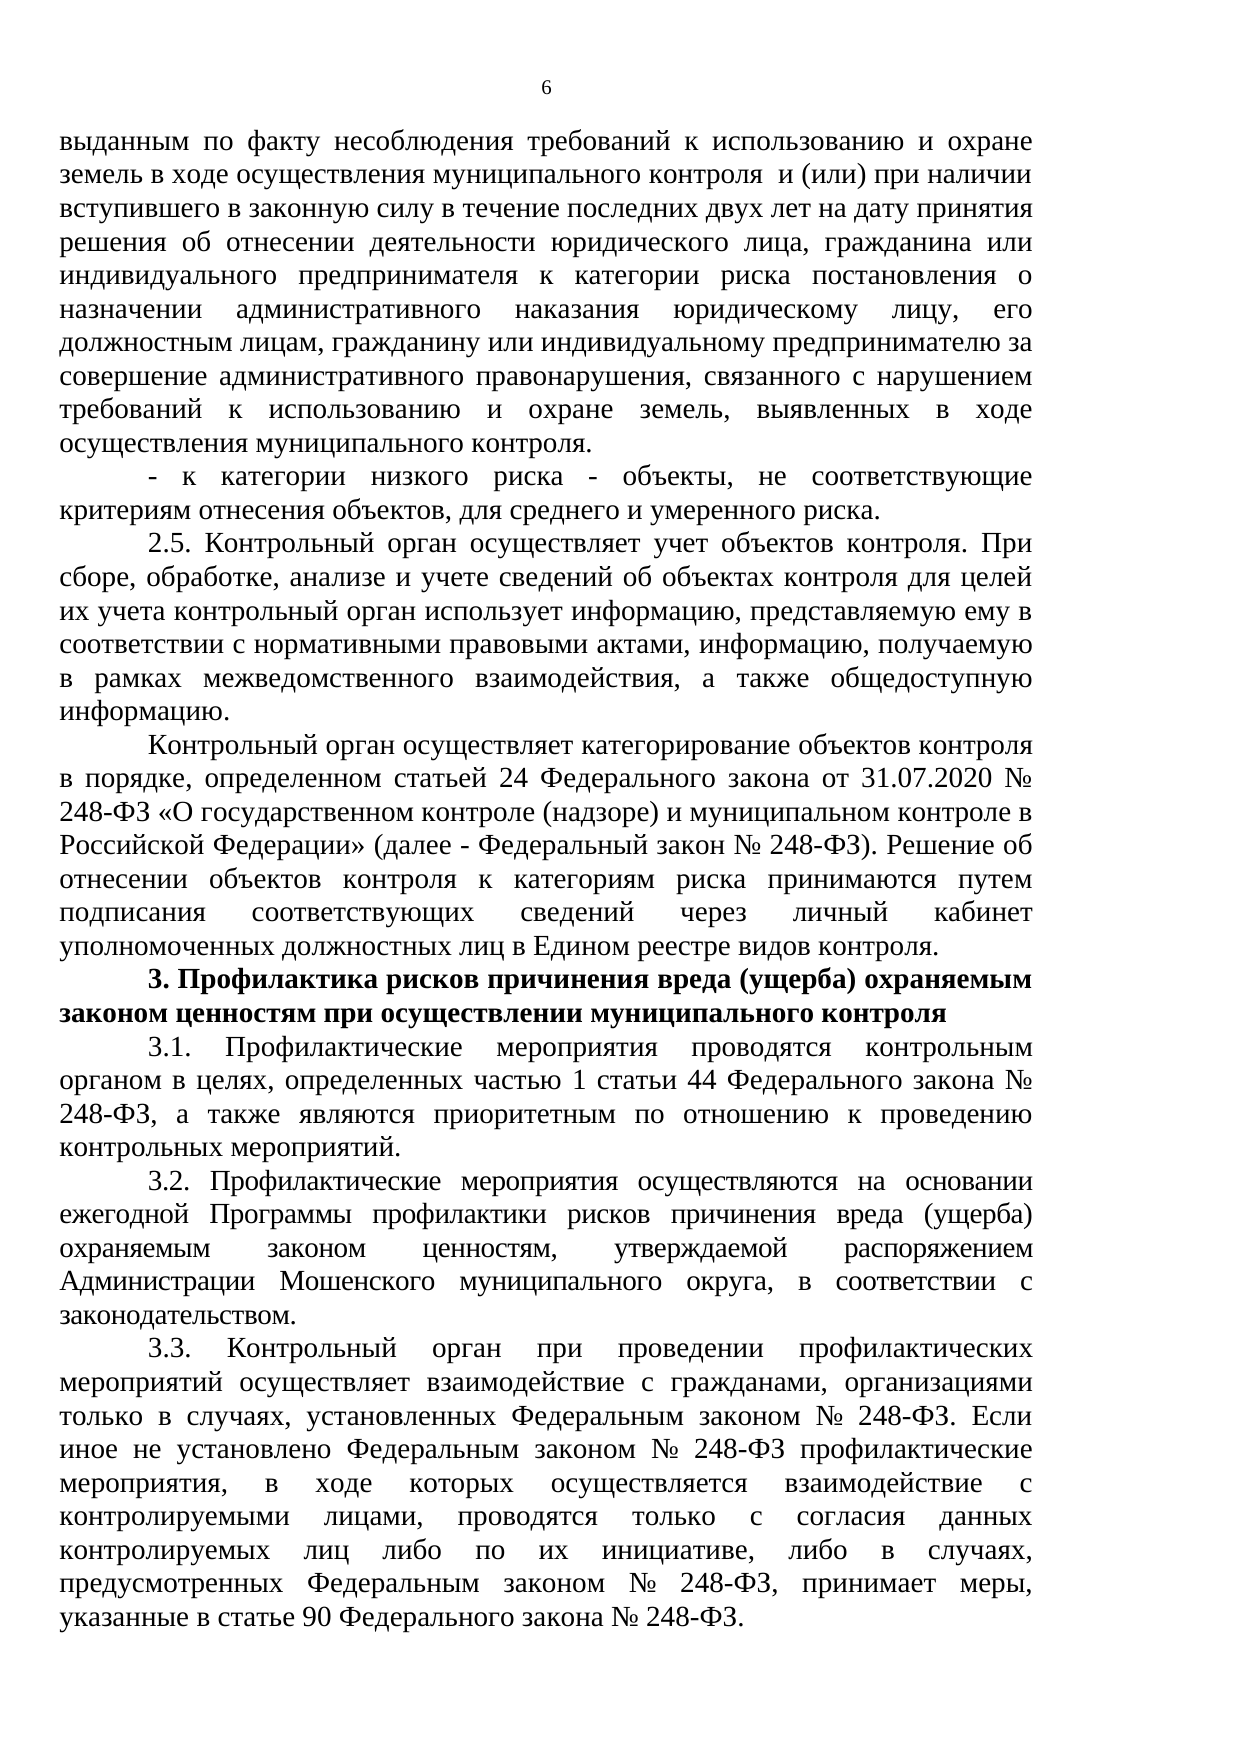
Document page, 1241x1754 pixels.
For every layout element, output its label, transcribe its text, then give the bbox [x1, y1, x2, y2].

text 2.5. Контрольный орган осуществляет учет объектов контроля. При сборе, обработке, анализе и учете сведений об объектах контроля для целей их учета контрольный орган использует информацию, представляемую ему в соответствии с нормативными правовыми актами, информацию, получаемую в рамках межведомственного взаимодействия, а также общедоступную информацию. [59, 526, 1033, 727]
text 3. Профилактика рисков причинения вреда (ущерба) охраняемым законом ценностям при осуществлении муниципального контроля [59, 962, 1033, 1029]
text Контрольный орган осуществляет категорирование объектов контроля в порядке, определенном статьей 24 Федерального закона от 31.07.2020 № 248-ФЗ «О государственном контроле (надзоре) и муниципальном контроле в Российской Федерации» (далее - Федеральный закон № 248-ФЗ). Решение об отнесении объектов контроля к категориям риска принимаются путем подписания соответствующих сведений через личный кабинет уполномоченных должностных лиц в Едином реестре видов контроля. [59, 727, 1033, 962]
text - к категории низкого риска - объекты, не соответствующие критериям отнесения объектов, для среднего и умеренного риска. [59, 458, 1033, 526]
text 3.1. Профилактические мероприятия проводятся контрольным органом в целях, определенных частью 1 статьи 44 Федерального закона № 248-ФЗ, а также являются приоритетным по отношению к проведению контрольных мероприятий. [59, 1029, 1033, 1163]
text 3.3. Контрольный орган при проведении профилактических мероприятий осуществляет взаимодействие с гражданами, организациями только в случаях, установленных Федеральным законом № 248-ФЗ. Если иное не установлено Федеральным законом № 248-ФЗ профилактические мероприятия, в ходе которых осуществляется взаимодействие с контролируемыми лицами, проводятся только с согласия данных контролируемых лиц либо по их инициативе, либо в случаях, предусмотренных Федеральным законом № 248-ФЗ, принимает меры, указанные в статье 90 Федерального закона № 248-ФЗ. [59, 1331, 1033, 1632]
text 3.2. Профилактические мероприятия осуществляются на основании ежегодной Программы профилактики рисков причинения вреда (ущерба) охраняемым законом ценностям, утверждаемой распоряжением Администрации Мошенского муниципального округа, в соответствии с законодательством. [59, 1163, 1033, 1331]
